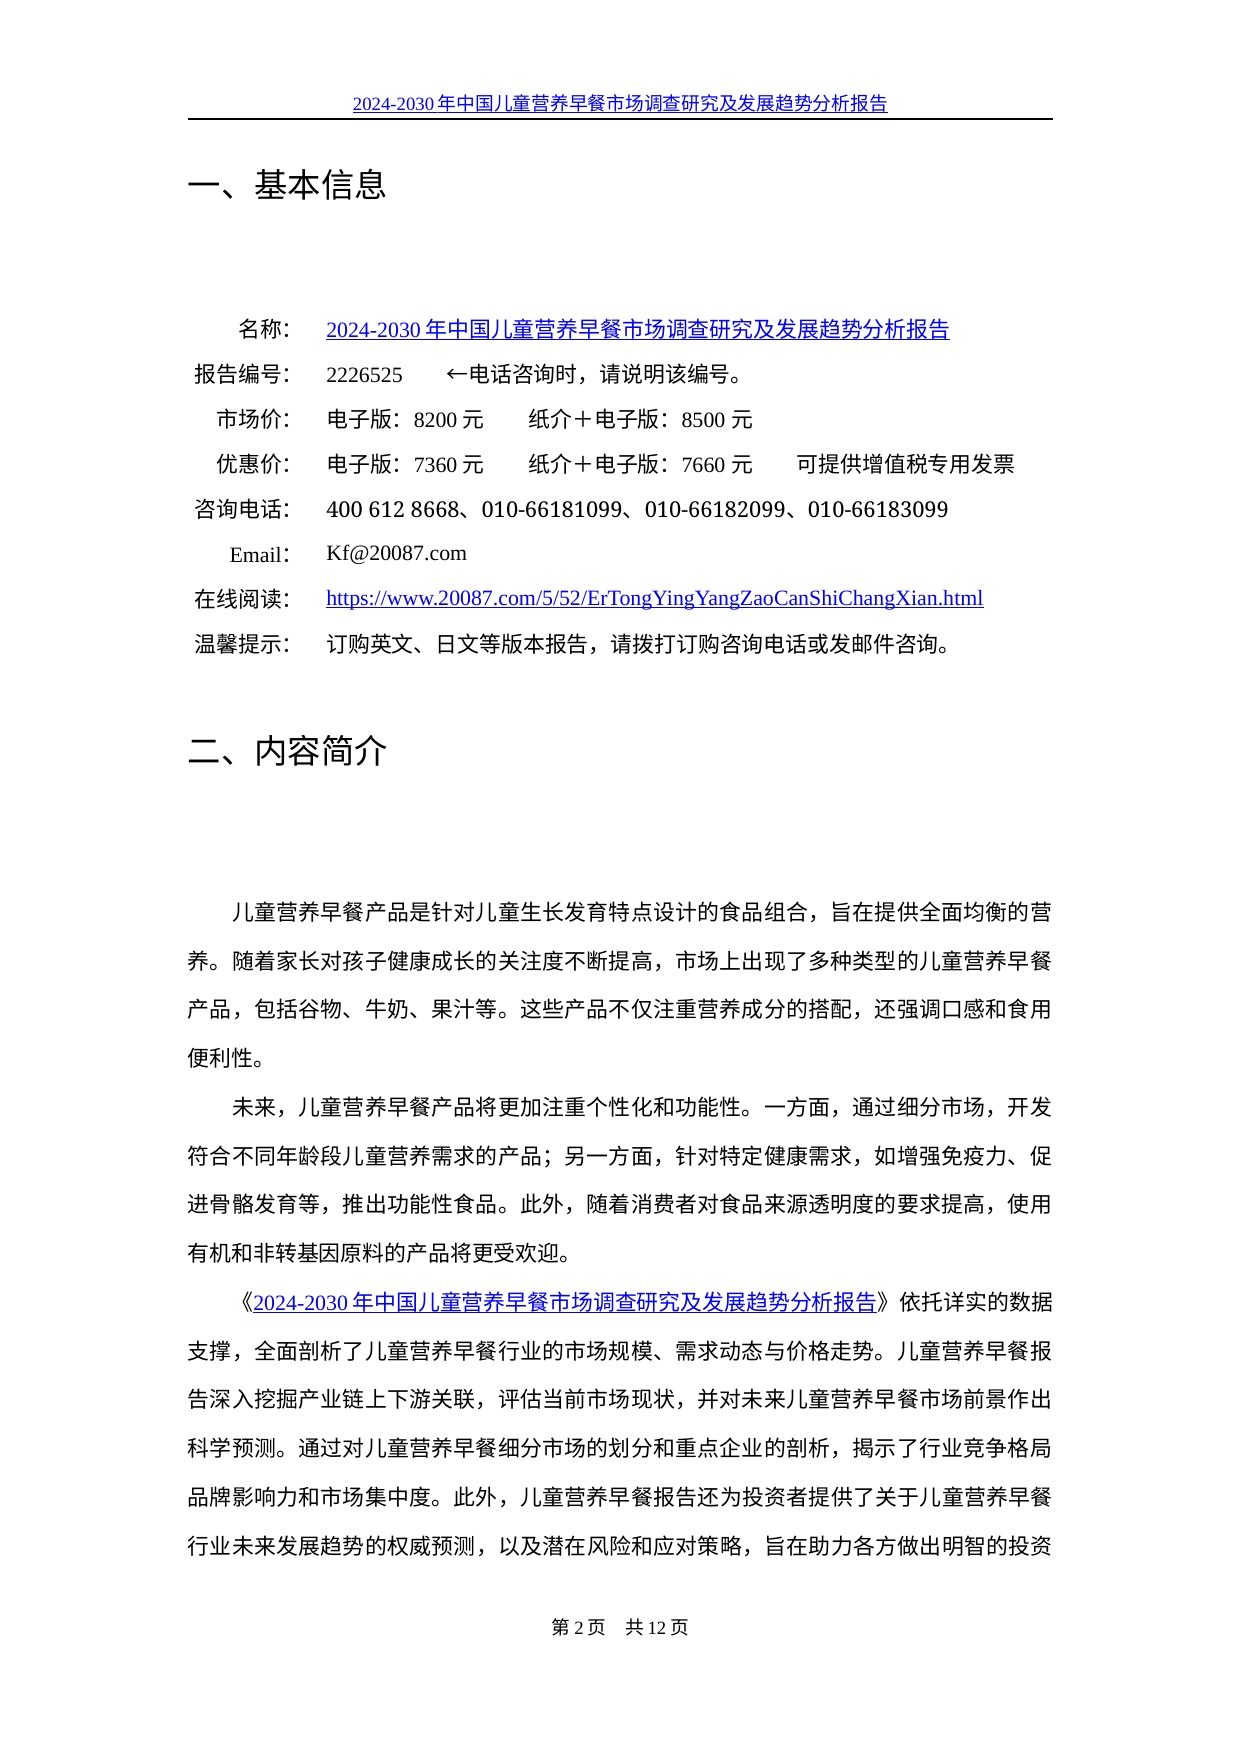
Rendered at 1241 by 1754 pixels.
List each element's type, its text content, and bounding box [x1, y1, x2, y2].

table_cell 报告编号： [167, 357, 315, 402]
table_cell 订购英文、日文等版本报告，请拨打订购咨询电话或发邮件咨询。 [315, 627, 1073, 672]
table_cell 在线阅读： [167, 582, 315, 627]
table_cell [315, 582, 1073, 627]
table_cell 温馨提示： [167, 627, 315, 672]
table_cell 2226525 ←电话咨询时，请说明该编号。 [315, 357, 1073, 402]
table_cell Kf@20087.com [315, 537, 1073, 582]
table_header 2024-2030年中国儿童营养早餐市场调查研究及发展趋势分析报告 [315, 312, 1073, 357]
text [187, 894, 1053, 1561]
table_cell 优惠价： [167, 447, 315, 492]
table_header 名称： [167, 312, 315, 357]
table_cell 市场价： [167, 402, 315, 447]
table_cell 400 612 8668、010-66181099、010-66182099、010-66183099 [315, 492, 1073, 537]
table_cell 电子版：8200 元 纸介＋电子版：8500 元 [315, 402, 1073, 447]
table_cell Email： [167, 537, 315, 582]
table_cell 电子版：7360 元 纸介＋电子版：7660 元 可提供增值税专用发票 [315, 447, 1073, 492]
title 二、内容简介 [187, 717, 1053, 782]
title 一、基本信息 [187, 150, 1053, 215]
table_cell 咨询电话： [167, 492, 315, 537]
